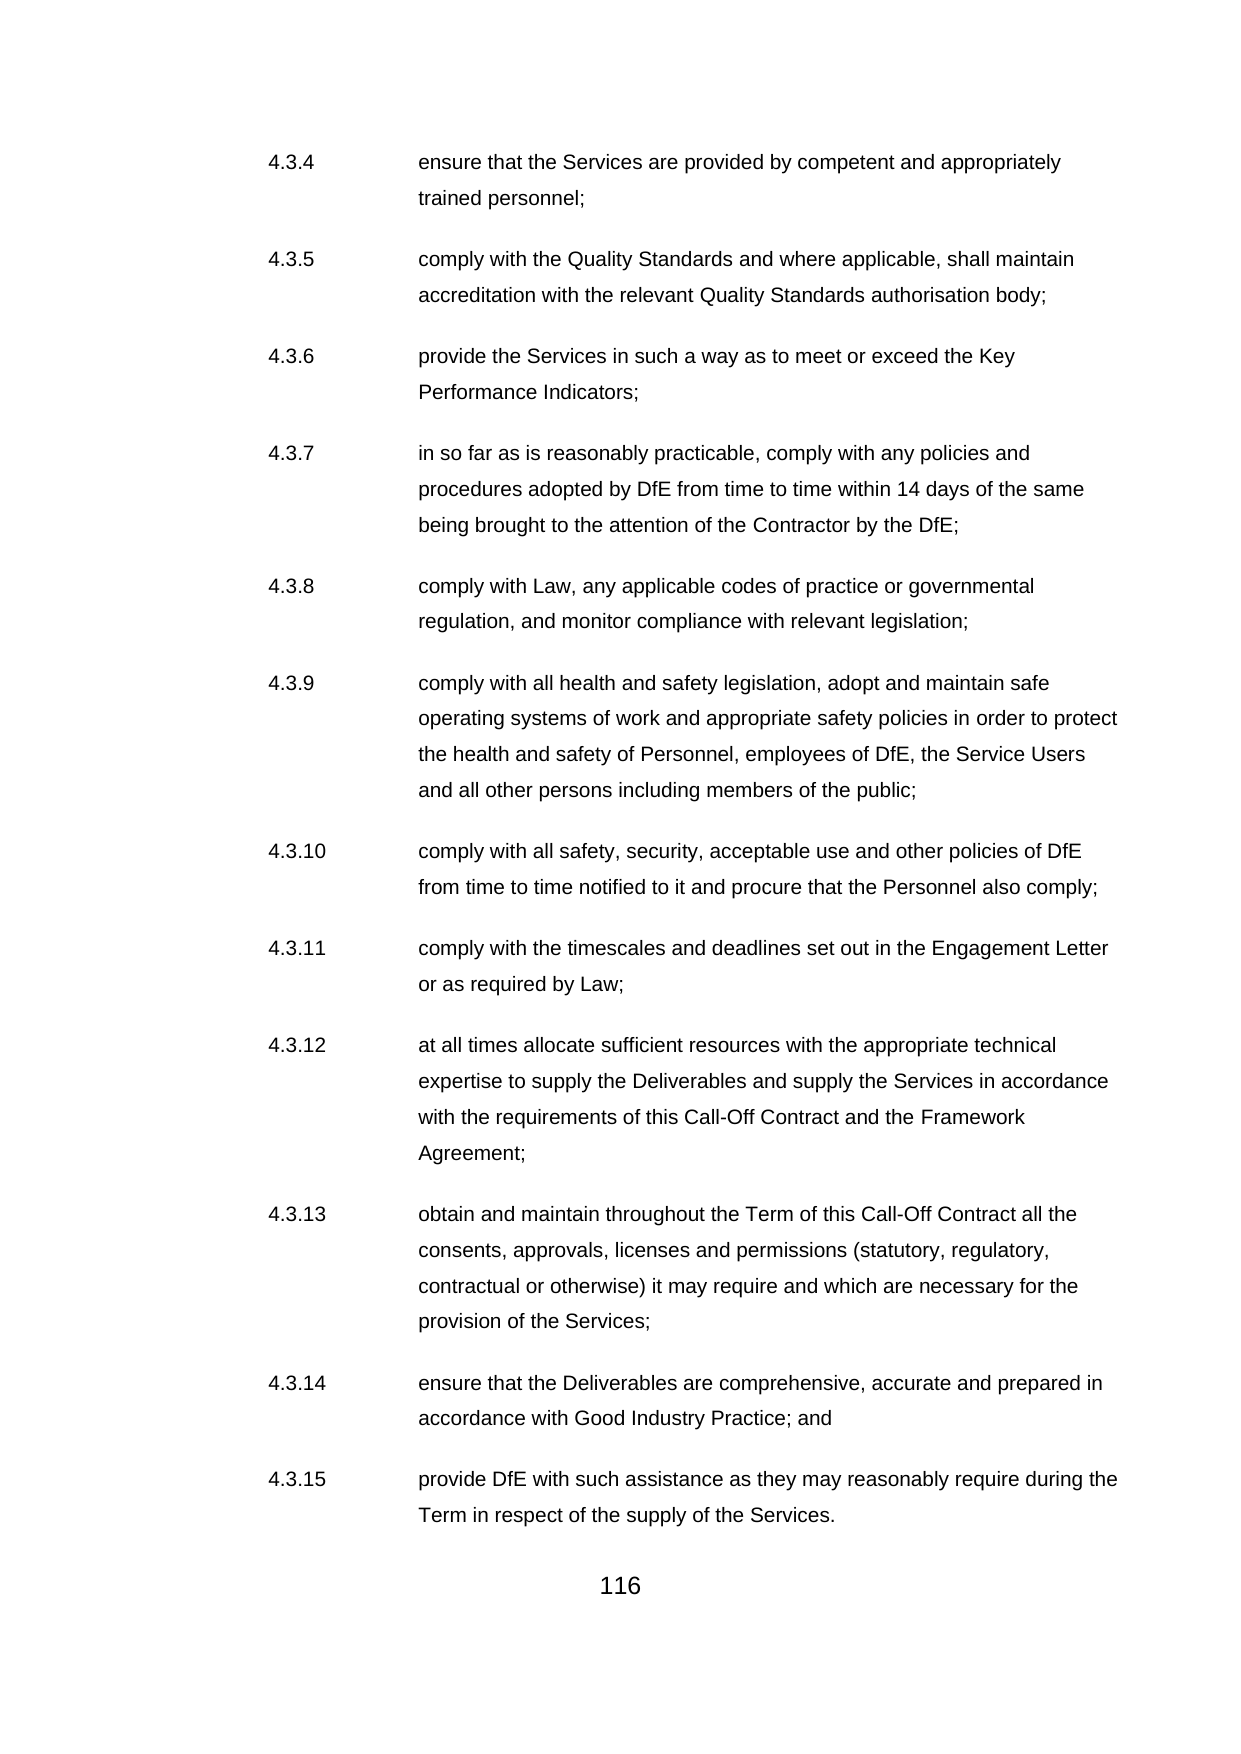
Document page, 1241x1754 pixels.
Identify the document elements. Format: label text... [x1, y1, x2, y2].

text provide the Services in such a way as to meet or exceed the Key Performance Indicators; [268, 344, 1122, 404]
text comply with Law, any applicable codes of practice or governmental regulation, and monitor compliance with relevant legislation; [268, 573, 1122, 633]
text comply with all health and safety legislation, adopt and maintain safe operating systems of work and appropriate safety policies in order to protect the health and safety of Personnel, employees of DfE, the Service Users and all other persons including members of the public; [268, 670, 1122, 802]
text provide DfE with such assistance as they may reasonably require during the Term in respect of the supply of the Services. [268, 1467, 1122, 1527]
text in so far as is reasonably practicable, comply with any policies and procedures adopted by DfE from time to time within 14 days of the same being brought to the attention of the Contractor by the DfE; [268, 441, 1122, 536]
text obtain and maintain throughout the Term of this Call-Off Contract all the consents, approvals, licenses and permissions (statutory, regulatory, contractual or otherwise) it may require and which are necessary for the provision of the Services; [268, 1202, 1122, 1333]
text comply with the timescales and deadlines set out in the Engagement Letter or as required by Law; [268, 936, 1122, 996]
text ensure that the Deliverables are comprehensive, accurate and prepared in accordance with Good Industry Practice; and [268, 1370, 1122, 1430]
text ensure that the Services are provided by competent and appropriately trained personnel; [268, 150, 1122, 210]
text comply with the Quality Standards and where applicable, shall maintain accreditation with the relevant Quality Standards authorisation body; [268, 247, 1122, 307]
text at all times allocate sufficient resources with the appropriate technical expertise to supply the Deliverables and supply the Services in accordance with the requirements of this Call-Off Contract and the Framework Agreement; [268, 1033, 1122, 1164]
text comply with all safety, security, acceptable use and other policies of DfE from time to time notified to it and procure that the Personnel also comply; [268, 839, 1122, 899]
